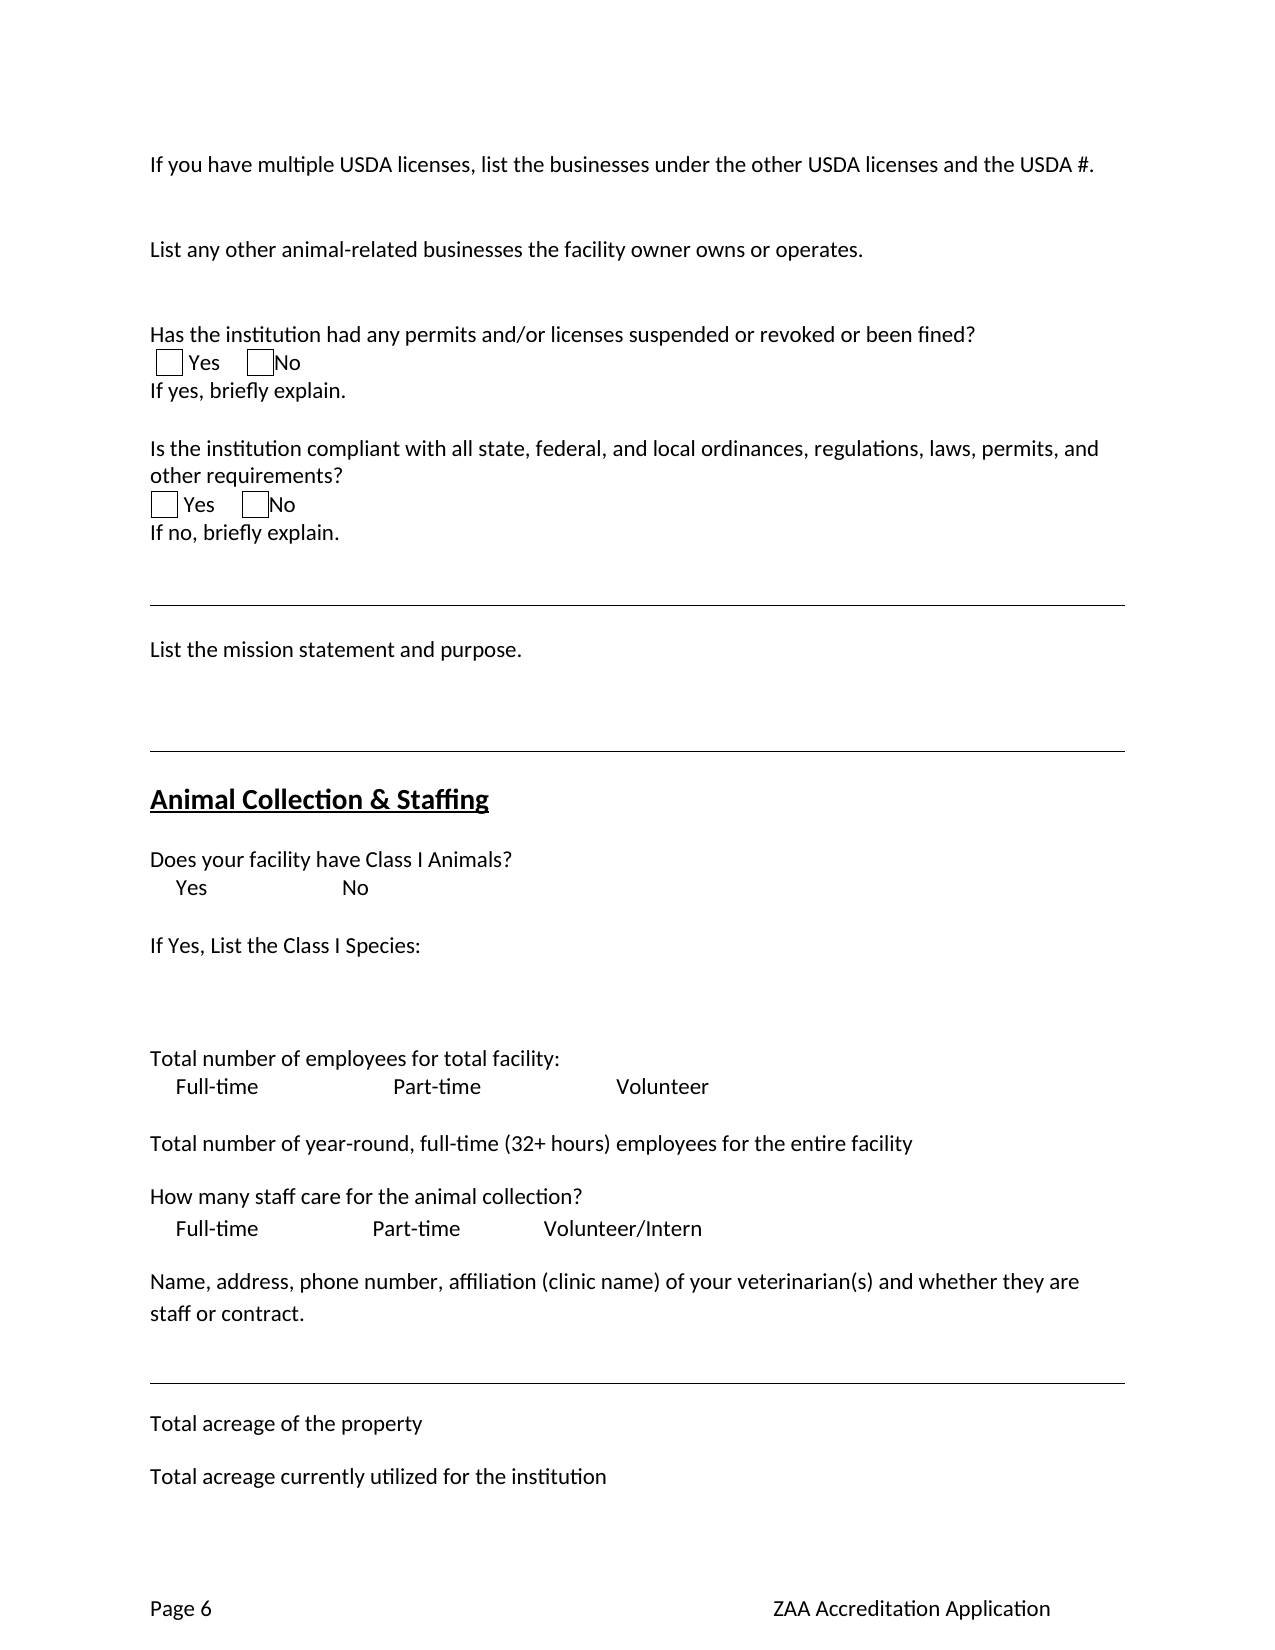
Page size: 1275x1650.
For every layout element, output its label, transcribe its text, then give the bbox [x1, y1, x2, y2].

text Animal Collection & Staffing [150, 781, 1125, 816]
text Total acreage of the property [150, 1409, 1125, 1437]
text Name, address, phone number, affiliation (clinic name) of your veterinarian(s) and whether they are staff or contract. [150, 1267, 1125, 1328]
text Is the institution compliant with all state, federal, and local ordinances, regulations, laws, permits, and other requirements? Yes No If no, briefly explain. [150, 434, 1125, 546]
text If you have multiple USDA licenses, list the businesses under the other USDA licenses and the USDA #. [150, 150, 1125, 206]
text Total acreage currently utilized for the institution [150, 1462, 1125, 1490]
text Total number of year-round, full-time (32+ hours) employees for the entire facility [150, 1129, 1125, 1157]
text List the mission statement and purpose. [150, 635, 1125, 691]
text Does your facility have Class I Animals? Yes No [150, 846, 1125, 902]
text List any other animal-related businesses the facility owner owns or operates. [150, 235, 1125, 291]
text Total number of employees for total facility: Full-time Part-time Volunteer [150, 1016, 1125, 1100]
text If Yes, List the Class I Species: [150, 931, 1125, 987]
text How many staff care for the animal collection? Full-time Part-time Volunteer/Intern [150, 1182, 1125, 1242]
text Has the institution had any permits and/or licenses suspended or revoked or been fined? Yes No If yes, briefly explain. [150, 320, 1125, 404]
